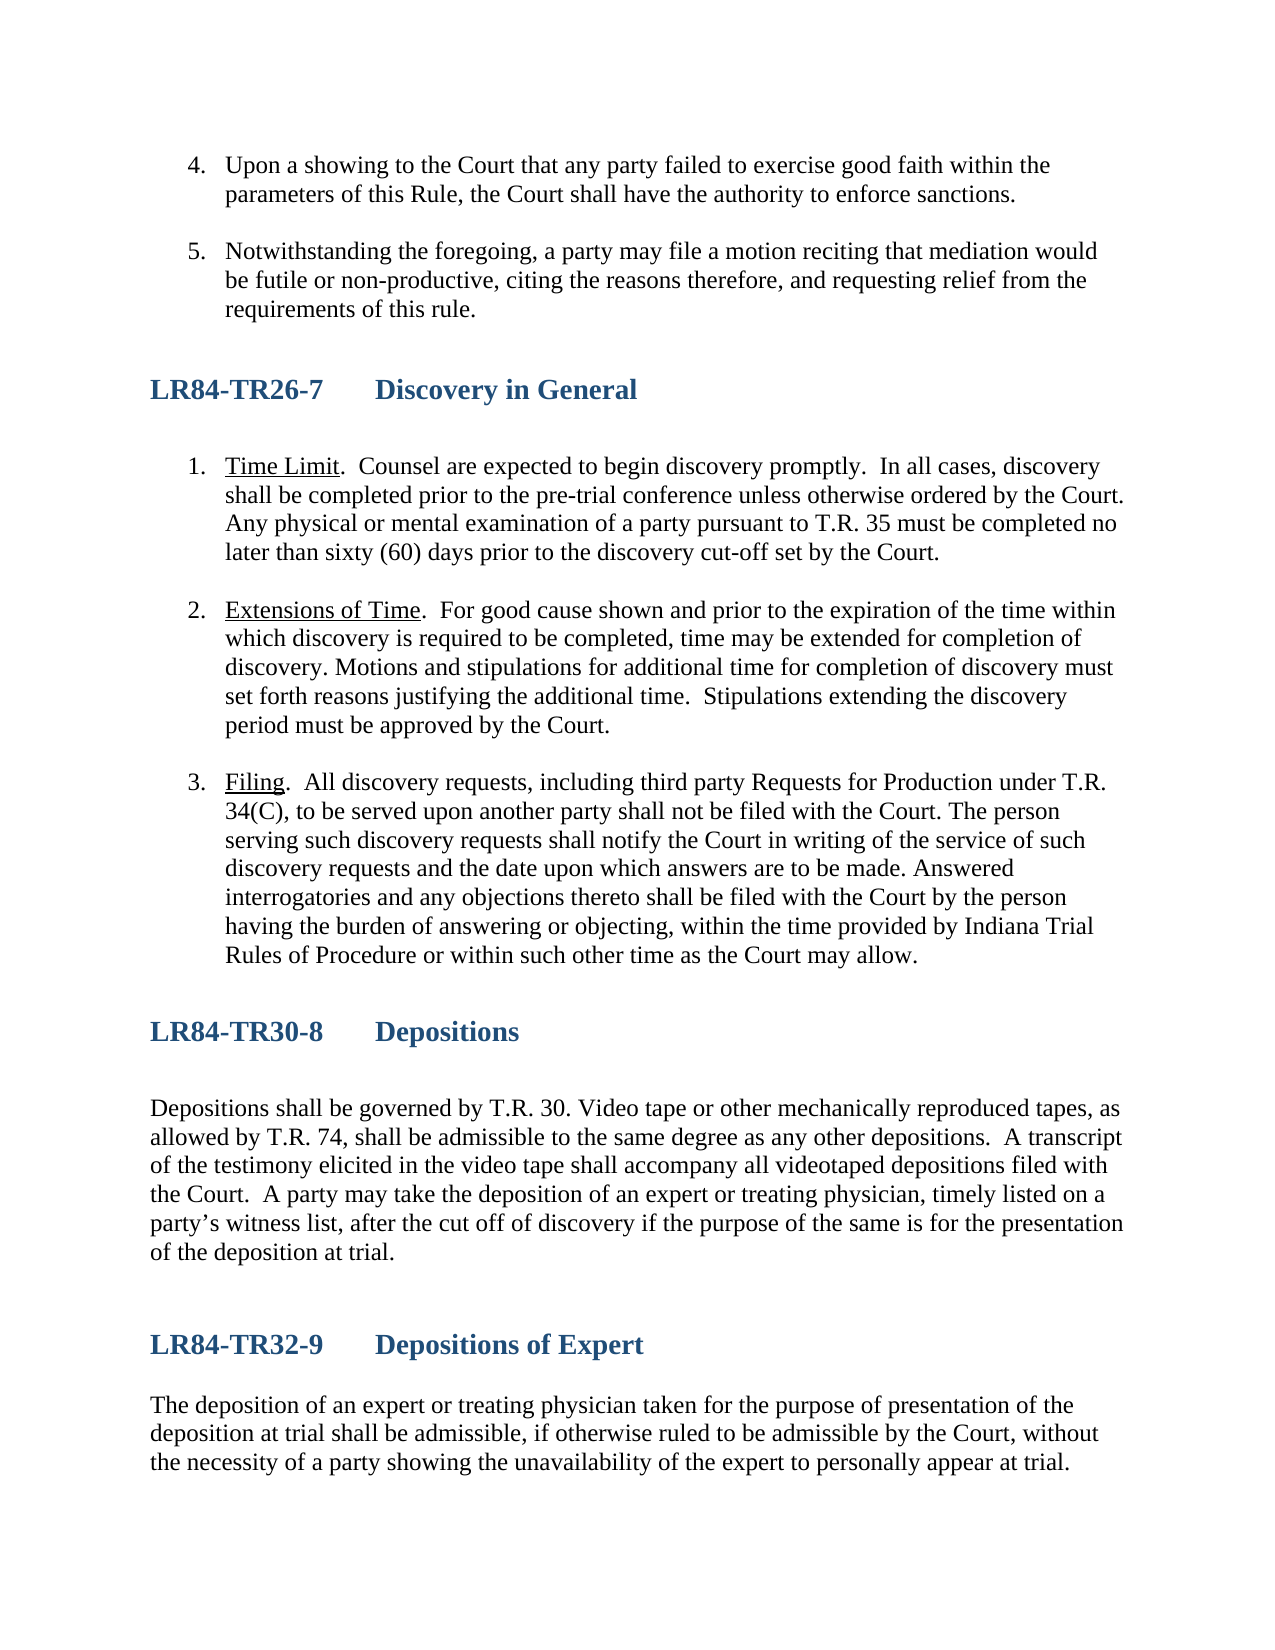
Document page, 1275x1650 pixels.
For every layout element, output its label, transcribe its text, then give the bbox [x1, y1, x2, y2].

text Depositions shall be governed by T.R. 30. Video tape or other mechanically reproduced tapes, as allowed by T.R. 74, shall be admissible to the same degree as any other depositions. A transcript of the testimony elicited in the video tape shall accompany all videotaped depositions filed with the Court. A party may take the deposition of an expert or treating physician, timely listed on a party’s witness list, after the cut off of discovery if the purpose of the same is for the presentation of the deposition at trial. [150, 1093, 1125, 1265]
subtitle LR84-TR30-8 Depositions [150, 1014, 1125, 1047]
list Upon a showing to the Court that any party failed to exercise good faith within the parameters of this Rule, the Court shall have the authority to enforce sanctions. [187, 150, 1125, 207]
list Extensions of Time. For good cause shown and prior to the expiration of the time within which discovery is required to be completed, time may be extended for completion of discovery. Motions and stipulations for additional time for completion of discovery must set forth reasons justifying the additional time. Stipulations extending the discovery period must be approved by the Court. [187, 595, 1125, 738]
subtitle LR84-TR26-7 Discovery in General [150, 372, 1125, 406]
list Notwithstanding the foregoing, a party may file a motion reciting that mediation would be futile or non-productive, citing the reasons therefore, and requesting relief from the requirements of this rule. [187, 236, 1125, 322]
list Time Limit. Counsel are expected to begin discovery promptly. In all cases, discovery shall be completed prior to the pre-trial conference unless otherwise ordered by the Court. Any physical or mental examination of a party pursuant to T.R. 35 must be completed no later than sixty (60) days prior to the discovery cut-off set by the Court. [187, 451, 1125, 566]
subtitle LR84-TR32-9 Depositions of Expert [150, 1327, 1125, 1361]
list Filing. All discovery requests, including third party Requests for Production under T.R. 34(C), to be served upon another party shall not be filed with the Court. The person serving such discovery requests shall notify the Court in writing of the service of such discovery requests and the date upon which answers are to be made. Answered interrogatories and any objections thereto shall be filed with the Court by the person having the burden of answering or objecting, within the time provided by Indiana Trial Rules of Procedure or within such other time as the Court may allow. [187, 767, 1125, 968]
text The deposition of an expert or treating physician taken for the purpose of presentation of the deposition at trial shall be admissible, if otherwise ruled to be admissible by the Court, without the necessity of a party showing the unavailability of the expert to personally appear at trial. [150, 1390, 1125, 1476]
